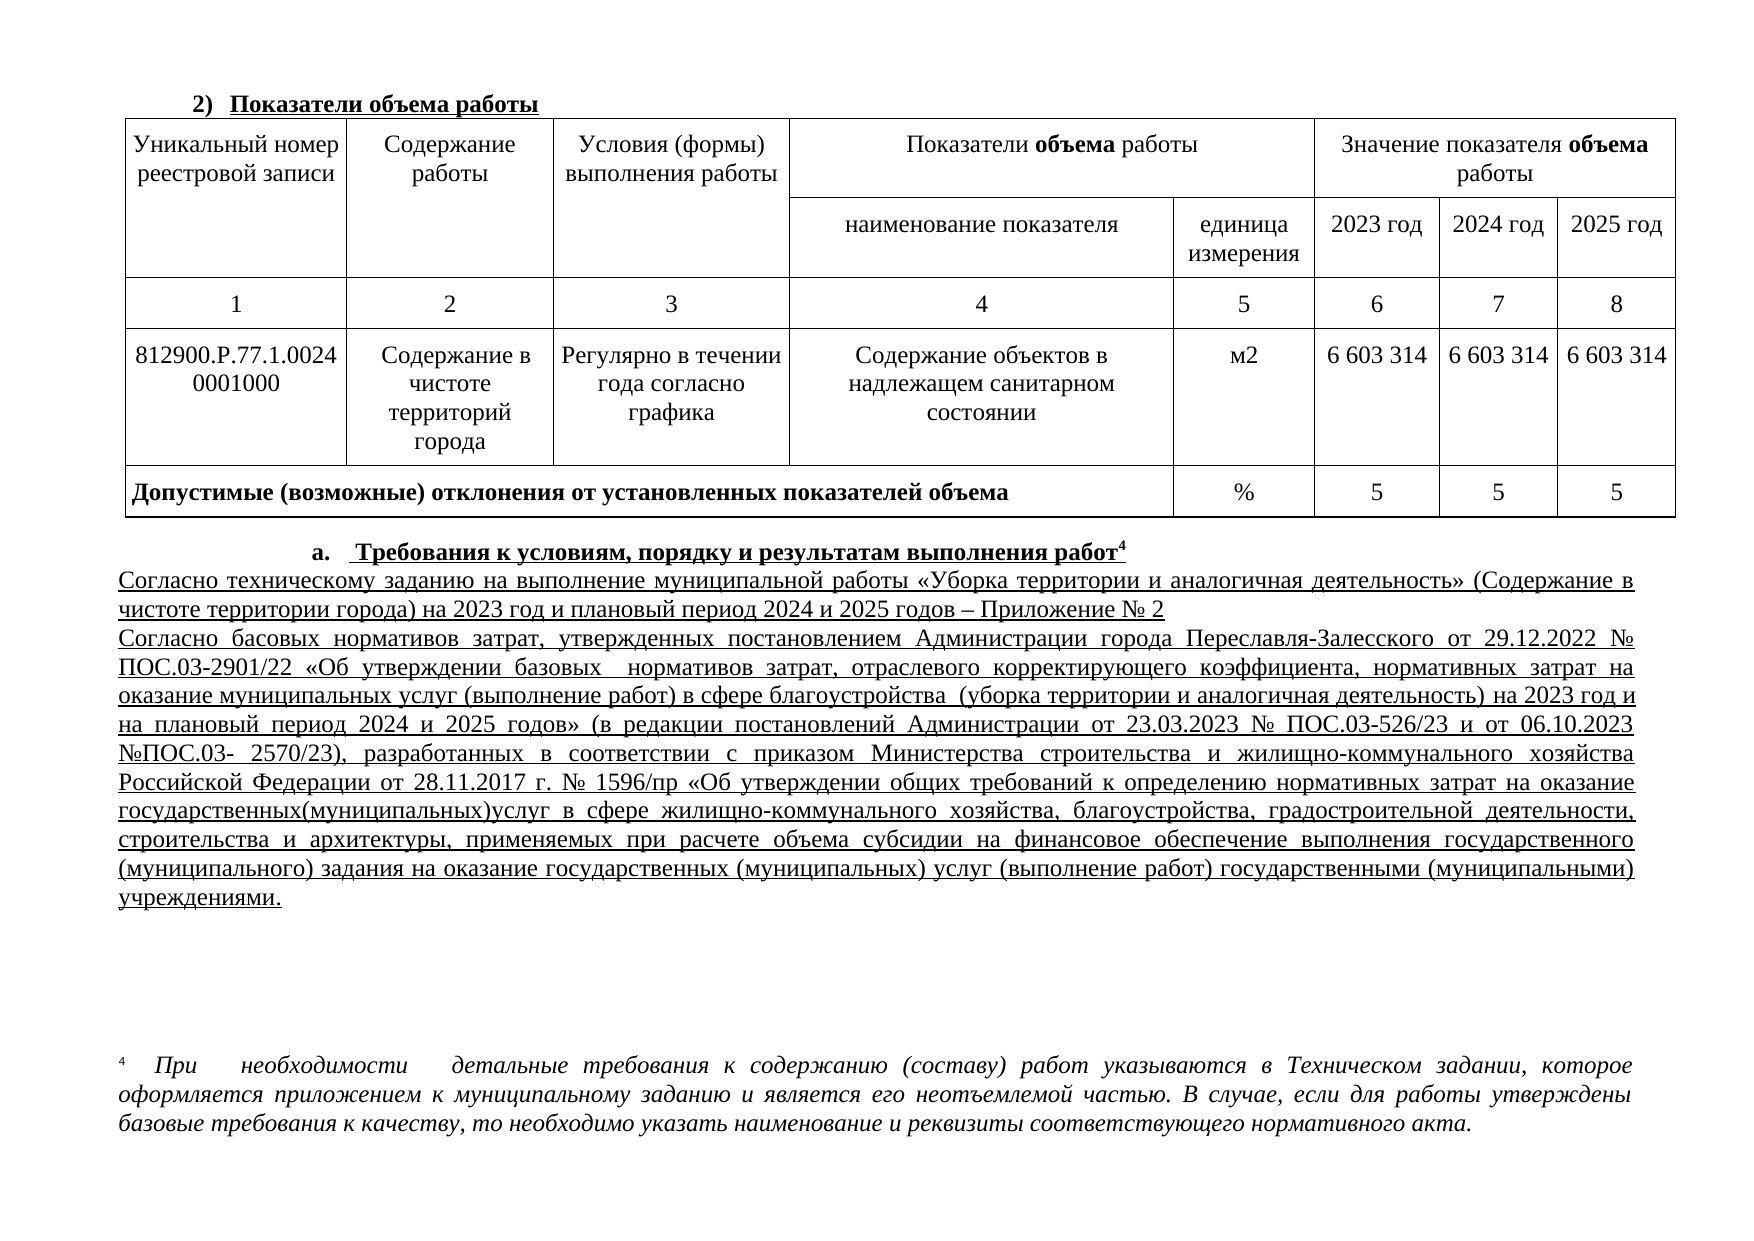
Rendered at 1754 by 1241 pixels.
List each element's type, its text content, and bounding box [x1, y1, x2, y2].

table_header Условия (формы) выполнения работы [554, 119, 789, 277]
table_cell Регулярно в течении года согласно графика [554, 329, 789, 465]
table_cell 2024 год [1440, 198, 1557, 277]
table_cell 6 603 314 [1558, 329, 1675, 465]
table_cell 6 603 314 [1440, 329, 1557, 465]
table_header Показатели объема работы [790, 119, 1314, 197]
table_cell 812900.Р.77.1.00240001000 [126, 329, 346, 465]
table_cell 2023 год [1315, 198, 1439, 277]
table_cell 3 [554, 278, 789, 328]
list Требования к условиям, порядку и результатам выполнения работ [311, 537, 1636, 565]
table_header Уникальный номер реестровой записи [126, 119, 346, 277]
table_cell % [1174, 466, 1314, 516]
table_cell Содержание в чистоте территорий города [347, 329, 553, 465]
text Согласно техническому заданию на выполнение муниципальной работы «Уборка территории и аналогичная деятельность» (Содержание в чистоте территории города) на 2023 год и плановый период 2024 и 2025 годов – Приложение № 2 [118, 565, 1636, 623]
table_cell Допустимые (возможные) отклонения от установленных показателей объема [126, 466, 1173, 516]
table_cell Содержание объектов в надлежащем санитарном состоянии [790, 329, 1173, 465]
table_cell 2025 год [1558, 198, 1675, 277]
table_cell 5 [1440, 466, 1557, 516]
text Согласно басовых нормативов затрат, утвержденных постановлением Администрации города Переславля-Залесского от 29.12.2022 № ПОС.03-2901/22 «Об утверждении базовых нормативов затрат, отраслевого корректирующего коэффициента, нормативных затрат на оказание муниципальных услуг (выполнение работ) в сфере благоустройства (уборка территории и аналогичная деятельность) на 2023 год и на плановый период 2024 и 2025 годов» (в редакции постановлений Администрации от 23.03.2023 № ПОС.03-526/23 и от 06.10.2023 №ПОС.03- 2570/23), разработанных в соответствии с приказом Министерства строительства и жилищно-коммунального хозяйства Российской Федерации от 28.11.2017 г. № 1596/пр «Об утверждении общих требований к определению нормативных затрат на оказание государственных(муниципальных)услуг в сфере жилищно-коммунального хозяйства, благоустройства, градостроительной деятельности, строительства и архитектуры, применяемых при расчете объема субсидии на финансовое обеспечение выполнения государственного (муниципального) задания на оказание государственных (муниципальных) услуг (выполнение работ) государственными (муниципальными) учреждениями. [118, 623, 1636, 705]
table_cell м2 [1174, 329, 1314, 465]
list Показатели объема работы [192, 89, 1636, 117]
table_cell единица измерения [1174, 198, 1314, 277]
table_cell 5 [1174, 278, 1314, 328]
text Согласно басовых нормативов затрат, утвержденных постановлением Администрации города Переславля-Залесского от 29.12.2022 № ПОС.03-2901/22 «Об утверждении базовых нормативов затрат, отраслевого корректирующего коэффициента, нормативных затрат на оказание муниципальных услуг (выполнение работ) в сфере благоустройства (уборка территории и аналогичная деятельность) на 2023 год и на плановый период 2024 и 2025 годов» (в редакции постановлений Администрации от 23.03.2023 № ПОС.03-526/23 и от 06.10.2023 №ПОС.03- 2570/23), разработанных в соответствии с приказом Министерства строительства и жилищно-коммунального хозяйства Российской Федерации от 28.11.2017 г. № 1596/пр «Об утверждении общих требований к определению нормативных затрат на оказание государственных(муниципальных)услуг в сфере жилищно-коммунального хозяйства, благоустройства, градостроительной деятельности, строительства и архитектуры, применяемых при расчете объема субсидии на финансовое обеспечение выполнения государственного (муниципального) задания на оказание государственных (муниципальных) услуг (выполнение работ) государственными (муниципальными) учреждениями. [118, 822, 1636, 910]
table_cell 1 [126, 278, 346, 328]
table_cell 8 [1558, 278, 1675, 328]
text Согласно басовых нормативов затрат, утвержденных постановлением Администрации города Переславля-Залесского от 29.12.2022 № ПОС.03-2901/22 «Об утверждении базовых нормативов затрат, отраслевого корректирующего коэффициента, нормативных затрат на оказание муниципальных услуг (выполнение работ) в сфере благоустройства (уборка территории и аналогичная деятельность) на 2023 год и на плановый период 2024 и 2025 годов» (в редакции постановлений Администрации от 23.03.2023 № ПОС.03-526/23 и от 06.10.2023 №ПОС.03- 2570/23), разработанных в соответствии с приказом Министерства строительства и жилищно-коммунального хозяйства Российской Федерации от 28.11.2017 г. № 1596/пр «Об утверждении общих требований к определению нормативных затрат на оказание государственных(муниципальных)услуг в сфере жилищно-коммунального хозяйства, благоустройства, градостроительной деятельности, строительства и архитектуры, применяемых при расчете объема субсидии на финансовое обеспечение выполнения государственного (муниципального) задания на оказание государственных (муниципальных) услуг (выполнение работ) государственными (муниципальными) учреждениями. [118, 707, 1636, 792]
table_cell 6 603 314 [1315, 329, 1439, 465]
table_header Значение показателя объема работы [1315, 119, 1675, 197]
table_cell 2 [347, 278, 553, 328]
table_cell 5 [1315, 466, 1439, 516]
table_cell наименование показателя [790, 198, 1173, 277]
table_cell 5 [1558, 466, 1675, 516]
table_cell 6 [1315, 278, 1439, 328]
table_cell 4 [790, 278, 1173, 328]
table_header Содержание работы [347, 119, 553, 277]
table_cell 7 [1440, 278, 1557, 328]
